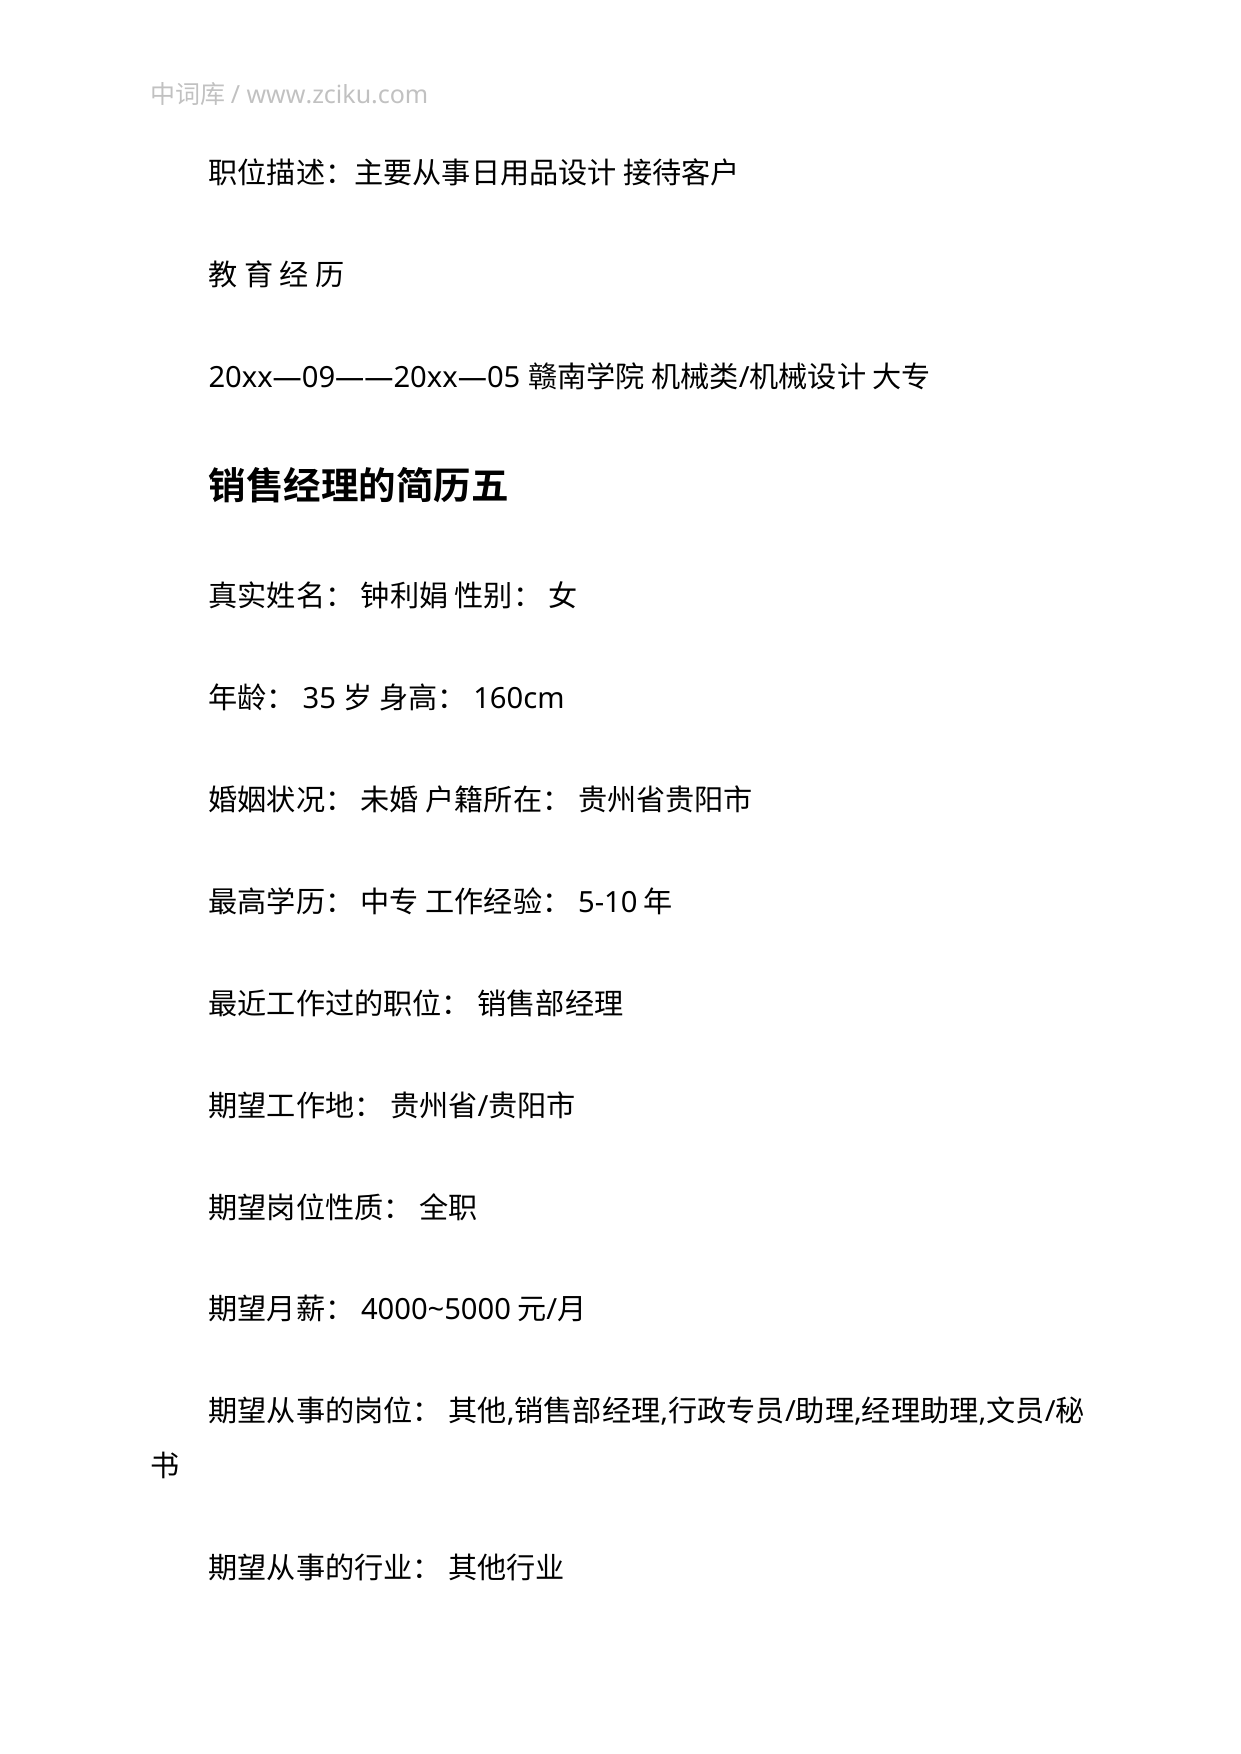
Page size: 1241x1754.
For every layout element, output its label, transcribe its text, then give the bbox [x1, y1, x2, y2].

text 真实姓名： 钟利娟 性别： 女 [150, 573, 1090, 615]
text 年龄： 35 岁 身高： 160cm [150, 675, 1090, 717]
text 20xx—09——20xx—05 赣南学院 机械类/机械设计 大专 [150, 353, 1090, 396]
text 教 育 经 历 [150, 252, 1090, 294]
text 职位描述：主要从事日用品设计 接待客户 [150, 150, 1090, 192]
text 最近工作过的职位： 销售部经理 [150, 980, 1090, 1023]
text 期望从事的行业： 其他行业 [150, 1545, 1090, 1587]
text 期望月薪： 4000~5000元/月 [150, 1286, 1090, 1328]
text 婚姻状况： 未婚 户籍所在： 贵州省贵阳市 [150, 777, 1090, 819]
text 期望从事的岗位： 其他,销售部经理,行政专员/助理,经理助理,文员/秘书 [150, 1388, 1090, 1485]
text 期望岗位性质： 全职 [150, 1184, 1090, 1226]
text 销售经理的简历五 [150, 456, 1090, 510]
text 最高学历： 中专 工作经验： 5-10年 [150, 878, 1090, 921]
text 期望工作地： 贵州省/贵阳市 [150, 1082, 1090, 1124]
